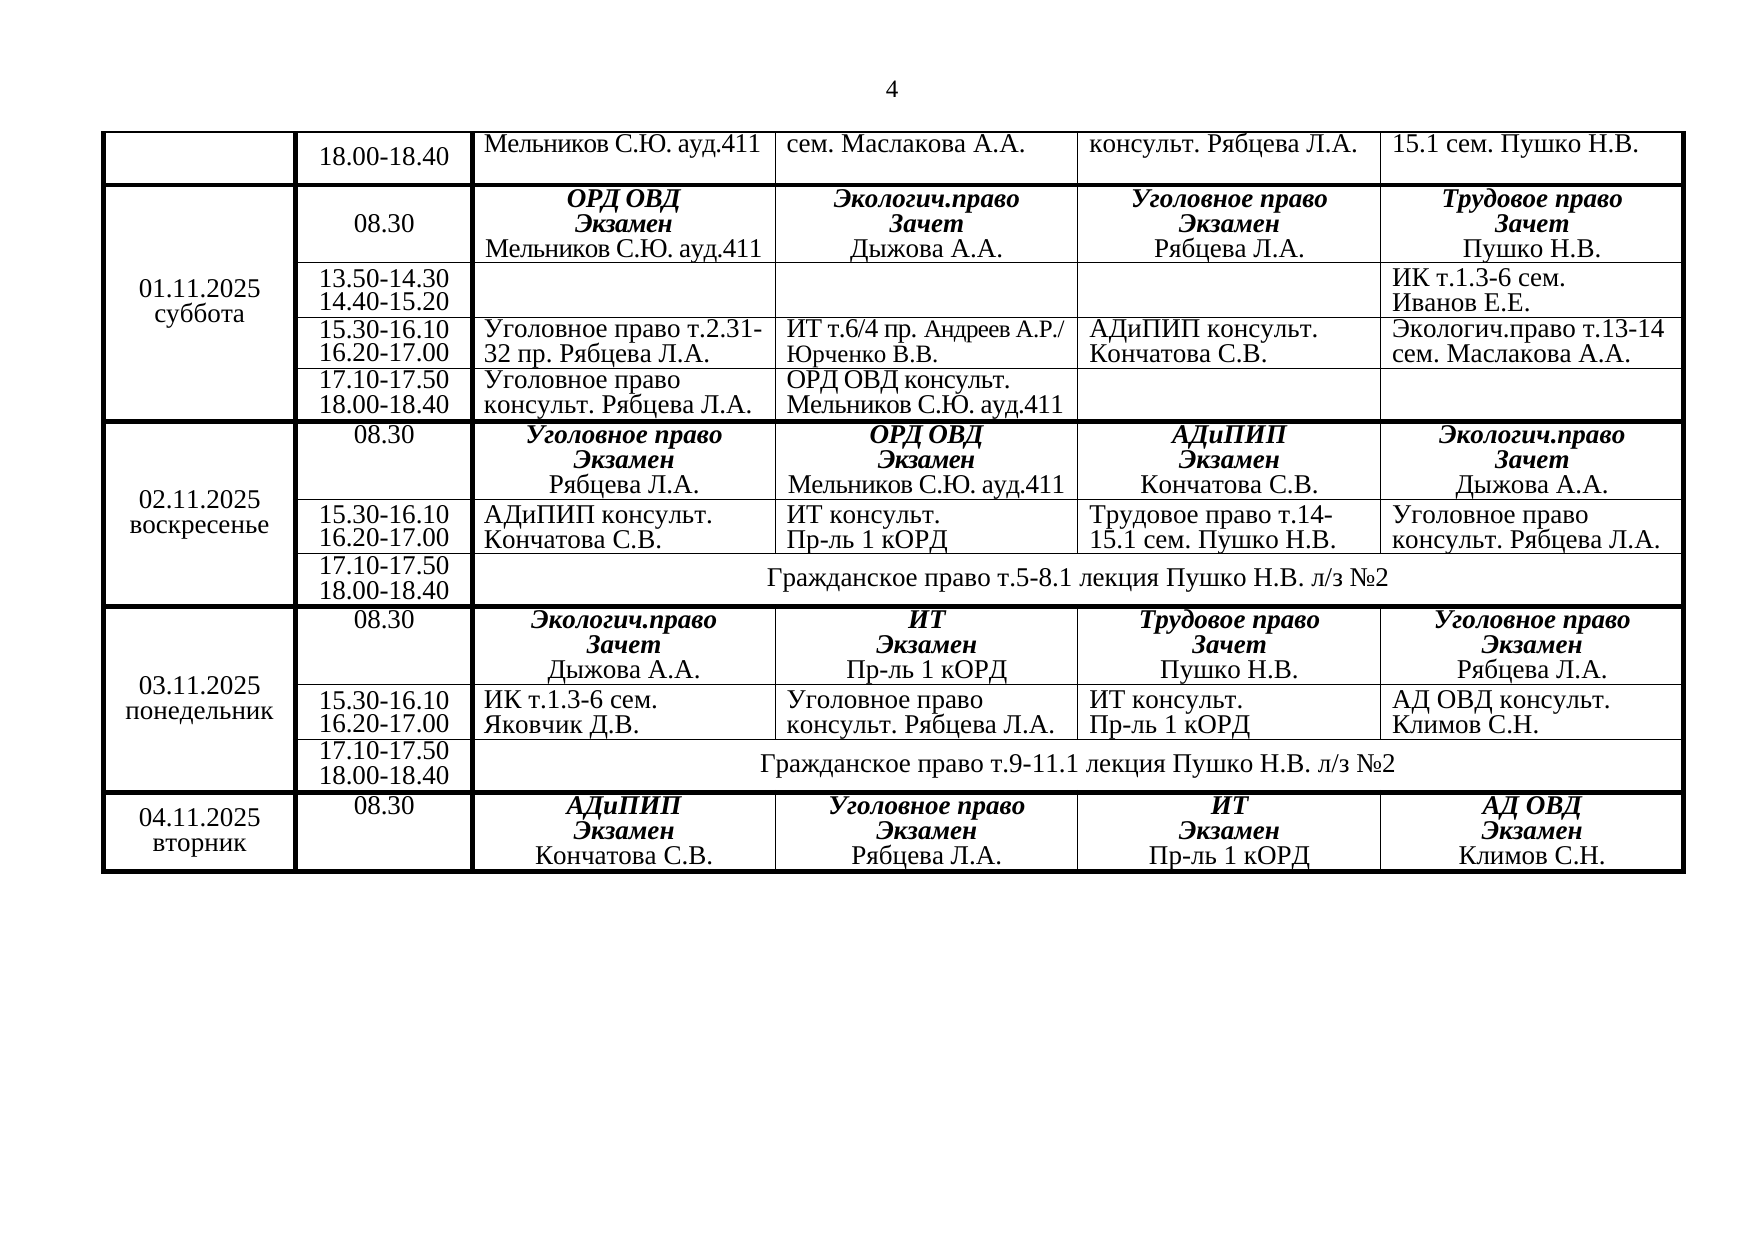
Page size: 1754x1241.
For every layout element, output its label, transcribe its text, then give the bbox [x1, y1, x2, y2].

table_cell ИК т.1.3-6 сем. Яковчик Д.В. [475, 685, 775, 739]
table_cell [1078, 369, 1380, 419]
table_cell Экологич.право Зачет Дыжова А.А. [776, 187, 1077, 262]
table_cell ОРД ОВД Экзамен Мельников С.Ю. ауд.411 [776, 424, 1077, 498]
table_cell 15.30-16.10 16.20-17.00 [298, 685, 470, 739]
table_cell АДиПИП Экзамен Кончатова С.В. [1078, 424, 1380, 498]
table_cell ИК т.1.3-6 сем. Иванов Е.Е. [1381, 263, 1681, 317]
table_cell ОРД ОВД Экзамен Мельников С.Ю. ауд.411 [475, 187, 775, 262]
table_cell ИТ т.6/4 пр. Андреев А.Р./ Юрченко В.В. [776, 318, 1077, 368]
table_cell АДиПИП консульт. Кончатова С.В. [1078, 318, 1380, 368]
table_cell Уголовное право Экзамен Рябцева Л.А. [1078, 187, 1380, 262]
table_cell Уголовное право т.2.31-32 пр. Рябцева Л.А. [475, 318, 775, 368]
table_cell 17.10-17.50 18.00-18.40 [298, 740, 470, 790]
table_cell 08.30 [298, 609, 470, 684]
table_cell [776, 133, 1077, 182]
table_cell ИТ консульт. Пр-ль 1 кОРД [776, 500, 1077, 553]
table_cell Экологич.право т.13-14 сем. Маслакова А.А. [1381, 318, 1681, 368]
table_cell ИТ Экзамен Пр-ль 1 кОРД [776, 609, 1077, 684]
table_cell 04.11.2025 вторник [106, 795, 293, 869]
table_cell АД ОВД Экзамен Климов С.Н. [1381, 795, 1681, 869]
table_cell [776, 263, 1077, 317]
table_cell 03.11.2025 понедельник [106, 609, 293, 790]
table_cell 15.30-16.10 16.20-17.00 [298, 500, 470, 553]
table_cell Уголовное право Экзамен Рябцева Л.А. [475, 424, 775, 498]
table_cell Уголовное право консульт. Рябцева Л.А. [1381, 500, 1681, 553]
table_cell 01.11.2025 суббота [106, 187, 293, 419]
table_cell ИТ Экзамен Пр-ль 1 кОРД [1078, 795, 1380, 869]
table_cell АД ОВД консульт. Климов С.Н. [1381, 685, 1681, 739]
table_cell 08.30 [298, 795, 470, 869]
table_cell Гражданское право т.5-8.1 лекция Пушко Н.В. л/з №2 [475, 554, 1681, 604]
table_cell Трудовое право т.14-15.1 сем. Пушко Н.В. [1078, 500, 1380, 553]
table_cell 13.50-14.30 14.40-15.20 [298, 263, 470, 317]
table_cell Уголовное право Экзамен Рябцева Л.А. [1381, 609, 1681, 684]
table_cell 08.30 [298, 424, 470, 498]
table_cell Уголовное право консульт. Рябцева Л.А. [776, 685, 1077, 739]
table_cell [298, 133, 470, 182]
table_cell [1381, 369, 1681, 419]
table_cell 15.30-16.10 16.20-17.00 [298, 318, 470, 368]
table_cell Трудовое право Зачет Пушко Н.В. [1078, 609, 1380, 684]
table_cell 02.11.2025 воскресенье [106, 424, 293, 604]
table_cell [475, 263, 775, 317]
table_cell ОРД ОВД консульт. Мельников С.Ю. ауд.411 [776, 369, 1077, 419]
table_cell Уголовное право консульт. Рябцева Л.А. [475, 369, 775, 419]
table_cell Экологич.право Зачет Дыжова А.А. [475, 609, 775, 684]
table_cell Трудовое право Зачет Пушко Н.В. [1381, 187, 1681, 262]
table_cell 08.30 [298, 187, 470, 262]
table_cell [1381, 133, 1681, 182]
table_cell Экологич.право Зачет Дыжова А.А. [1381, 424, 1681, 498]
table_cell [475, 133, 775, 182]
table_cell 17.10-17.50 18.00-18.40 [298, 554, 470, 604]
table_cell АДиПИП Экзамен Кончатова С.В. [475, 795, 775, 869]
table_cell 17.10-17.50 18.00-18.40 [298, 369, 470, 419]
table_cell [1078, 133, 1380, 182]
table_cell ИТ консульт. Пр-ль 1 кОРД [1078, 685, 1380, 739]
table_cell АДиПИП консульт. Кончатова С.В. [475, 500, 775, 553]
table_cell Уголовное право Экзамен Рябцева Л.А. [776, 795, 1077, 869]
table_cell [1078, 263, 1380, 317]
table_cell Гражданское право т.9-11.1 лекция Пушко Н.В. л/з №2 [475, 740, 1681, 790]
